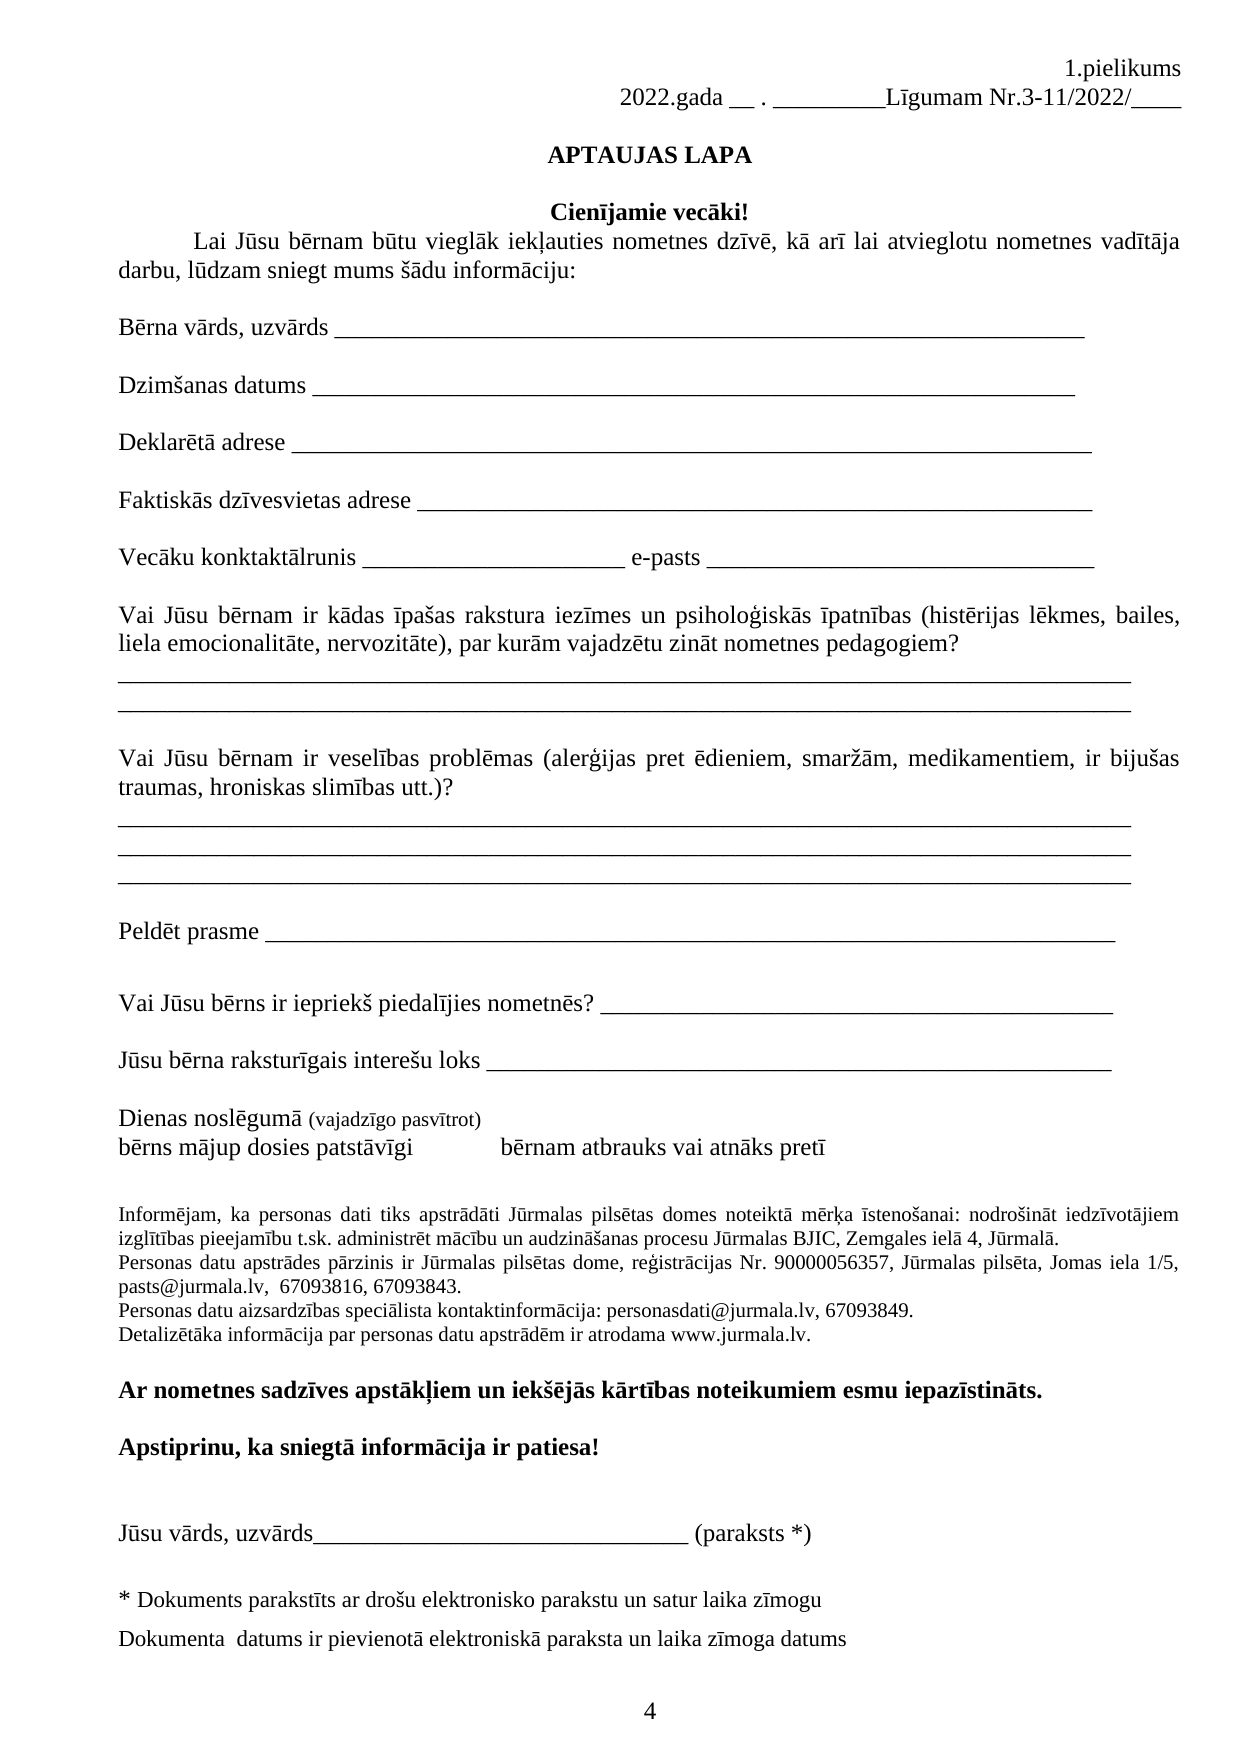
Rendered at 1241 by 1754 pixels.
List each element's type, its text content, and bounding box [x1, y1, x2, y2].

text Vai Jūsu bērnam ir kādas īpašas rakstura iezīmes un psiholoģiskās īpatnības (histērijas lēkmes, bailes, liela emocionalitāte, nervozitāte), par kurām vajadzētu zināt nometnes pedagogiem? [118, 600, 1181, 657]
text 2022.gada __ . _________Līgumam Nr.3-11/2022/____ [118, 82, 1181, 111]
text Jūsu bērna raksturīgais interešu loks __________________________________________________ [118, 1045, 1181, 1074]
text Dzimšanas datums _____________________________________________________________ [118, 370, 1181, 398]
text Faktiskās dzīvesvietas adrese ______________________________________________________ [118, 485, 1181, 513]
text Vai Jūsu bērnam ir veselības problēmas (alerģijas pret ēdieniem, smaržām, medikamentiem, ir bijušas traumas, hroniskas slimības utt.)? [118, 743, 1181, 801]
text Detalizētāka informācija par personas datu apstrādēm ir atrodama www.jurmala.lv. [118, 1322, 1181, 1346]
text Cienījamie vecāki! [118, 197, 1181, 226]
text Lai Jūsu bērnam būtu vieglāk iekļauties nometnes dzīvē, kā arī lai atvieglotu nometnes vadītāja darbu, lūdzam sniegt mums šādu informāciju: [118, 226, 1181, 283]
text Peldēt prasme ____________________________________________________________________ [118, 916, 1211, 945]
text bērns mājup dosies patstāvīgi bērnam atbrauks vai atnāks pretī [118, 1132, 1181, 1160]
text 1.pielikums [118, 53, 1181, 82]
text Dienas noslēgumā (vajadzīgo pasvītrot) [118, 1103, 1181, 1132]
text Ar nometnes sadzīves apstākļiem un iekšējās kārtības noteikumiem esmu iepazīstināts. [118, 1375, 1181, 1403]
text Apstiprinu, ka sniegtā informācija ir patiesa! [118, 1432, 1181, 1461]
text Bērna vārds, uzvārds ____________________________________________________________ [118, 312, 1181, 341]
text Jūsu vārds, uzvārds______________________________ (paraksts *) [118, 1518, 1181, 1547]
text * Dokuments parakstīts ar drošu elektronisko parakstu un satur laika zīmogu [118, 1584, 1181, 1613]
text Informējam, ka personas dati tiks apstrādāti Jūrmalas pilsētas domes noteiktā mērķa īstenošanai: nodrošināt iedzīvotājiem izglītības pieejamību t.sk. administrēt mācību un audzināšanas procesu Jūrmalas BJIC, Zemgales ielā 4, Jūrmalā. [118, 1202, 1181, 1250]
text Deklarētā adrese ________________________________________________________________ [118, 427, 1181, 456]
text APTAUJAS LAPA [118, 140, 1181, 168]
text Dokumenta datums ir pievienotā elektroniskā paraksta un laika zīmoga datums [118, 1625, 1181, 1651]
text Personas datu aizsardzības speciālista kontaktinformācija: personasdati@jurmala.lv, 67093849. [118, 1298, 1181, 1322]
text Personas datu apstrādes pārzinis ir Jūrmalas pilsētas dome, reģistrācijas Nr. 90000056357, Jūrmalas pilsēta, Jomas iela 1/5, pasts@jurmala.lv, 67093816, 67093843. [118, 1250, 1181, 1298]
text Vai Jūsu bērns ir iepriekš piedalījies nometnēs? _________________________________________ [118, 988, 1181, 1017]
text Vecāku konktaktālrunis _____________________ e-pasts _______________________________ [118, 542, 1181, 571]
